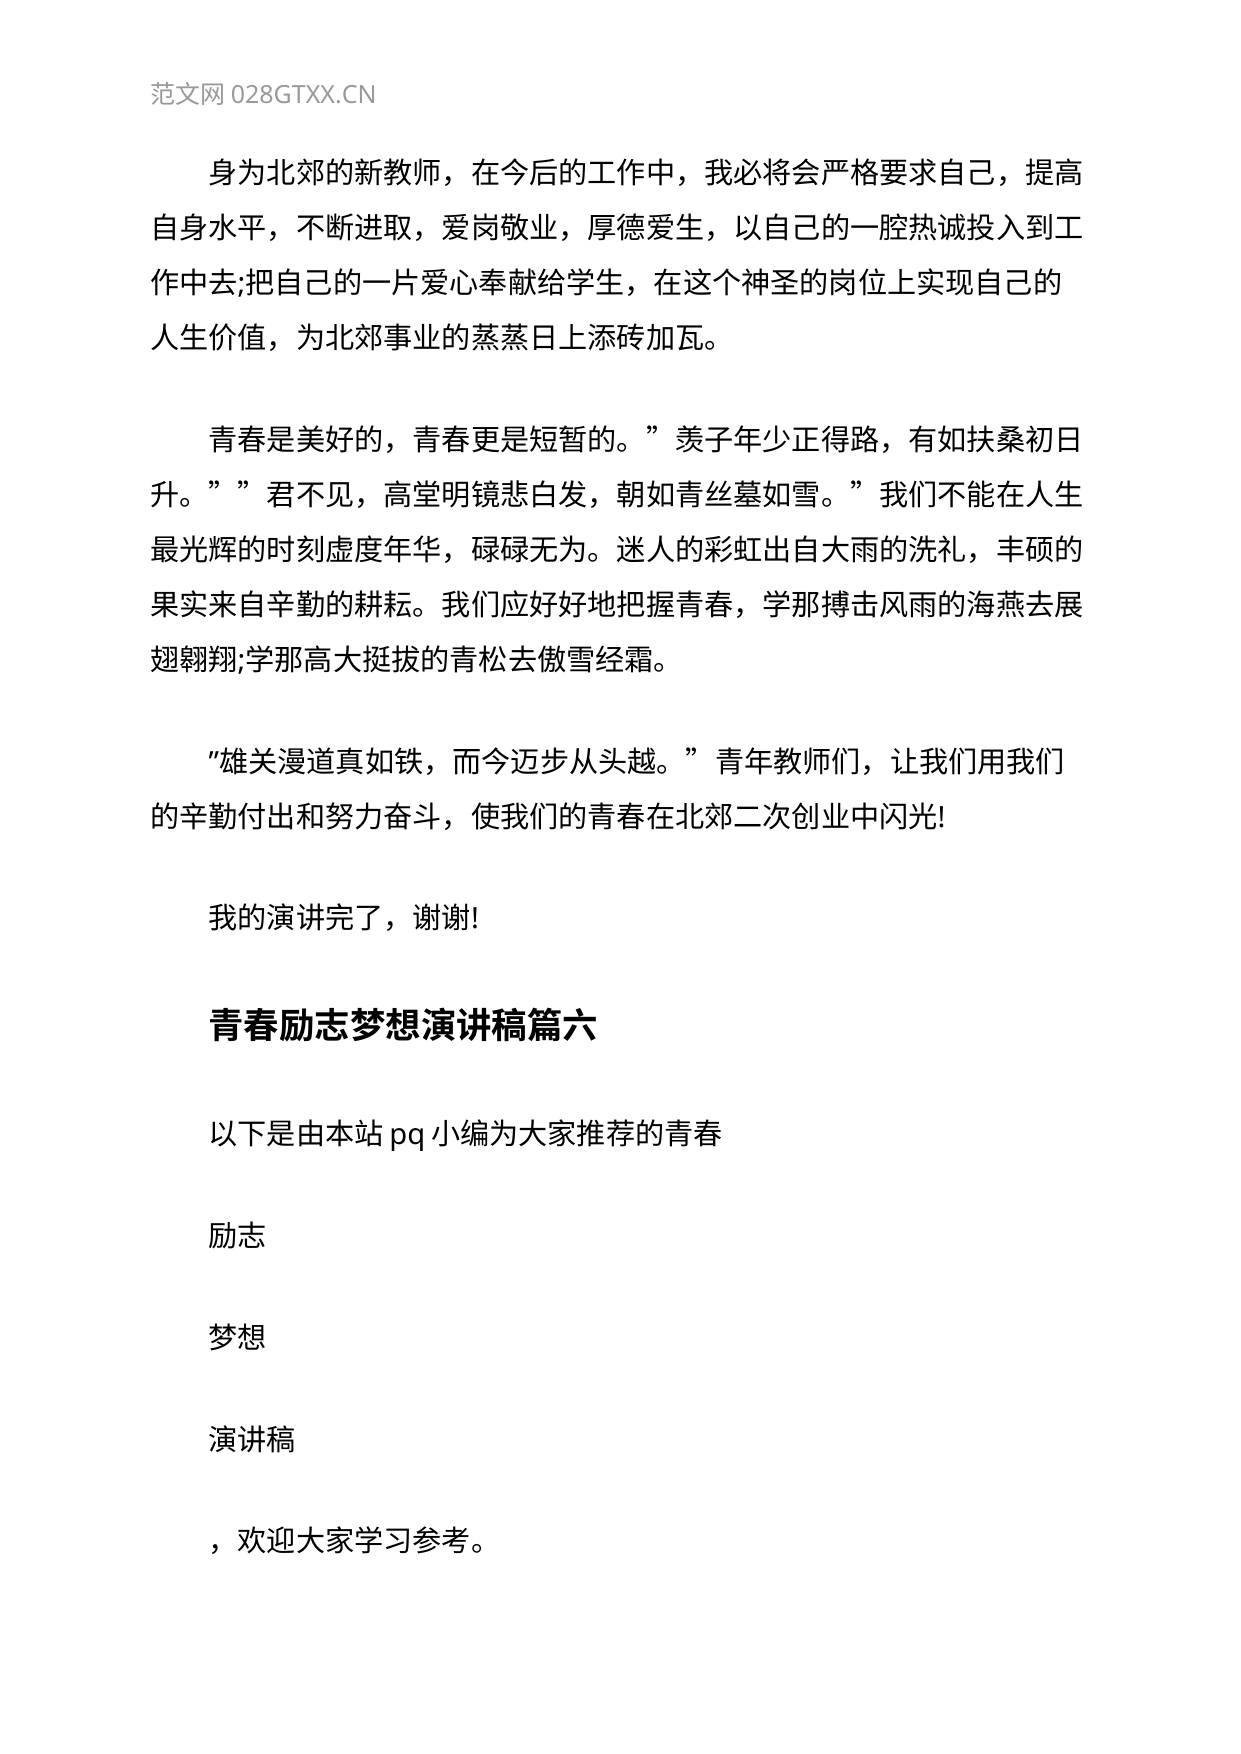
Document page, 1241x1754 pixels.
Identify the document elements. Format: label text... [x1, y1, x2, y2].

text 身为北郊的新教师，在今后的工作中，我必将会严格要求自己，提高自身水平，不断进取，爱岗敬业，厚德爱生，以自己的一腔热诚投入到工作中去;把自己的一片爱心奉献给学生，在这个神圣的岗位上实现自己的人生价值，为北郊事业的蒸蒸日上添砖加瓦。 [150, 150, 1090, 357]
text ，欢迎大家学习参考。 [150, 1518, 1090, 1560]
text 励志 [150, 1212, 1090, 1255]
text 以下是由本站pq小编为大家推荐的青春 [150, 1111, 1090, 1153]
text 演讲稿 [150, 1416, 1090, 1458]
text 梦想 [150, 1314, 1090, 1357]
text 我的演讲完了，谢谢! [150, 895, 1090, 937]
text 青春励志梦想演讲稿篇六 [150, 997, 1090, 1048]
text ”雄关漫道真如铁，而今迈步从头越。”青年教师们，让我们用我们的辛勤付出和努力奋斗，使我们的青春在北郊二次创业中闪光! [150, 738, 1090, 836]
text 青春是美好的，青春更是短暂的。”羡子年少正得路，有如扶桑初日升。””君不见，高堂明镜悲白发，朝如青丝墓如雪。”我们不能在人生最光辉的时刻虚度年华，碌碌无为。迷人的彩虹出自大雨的洗礼，丰硕的果实来自辛勤的耕耘。我们应好好地把握青春，学那搏击风雨的海燕去展翅翱翔;学那高大挺拔的青松去傲雪经霜。 [150, 417, 1090, 678]
